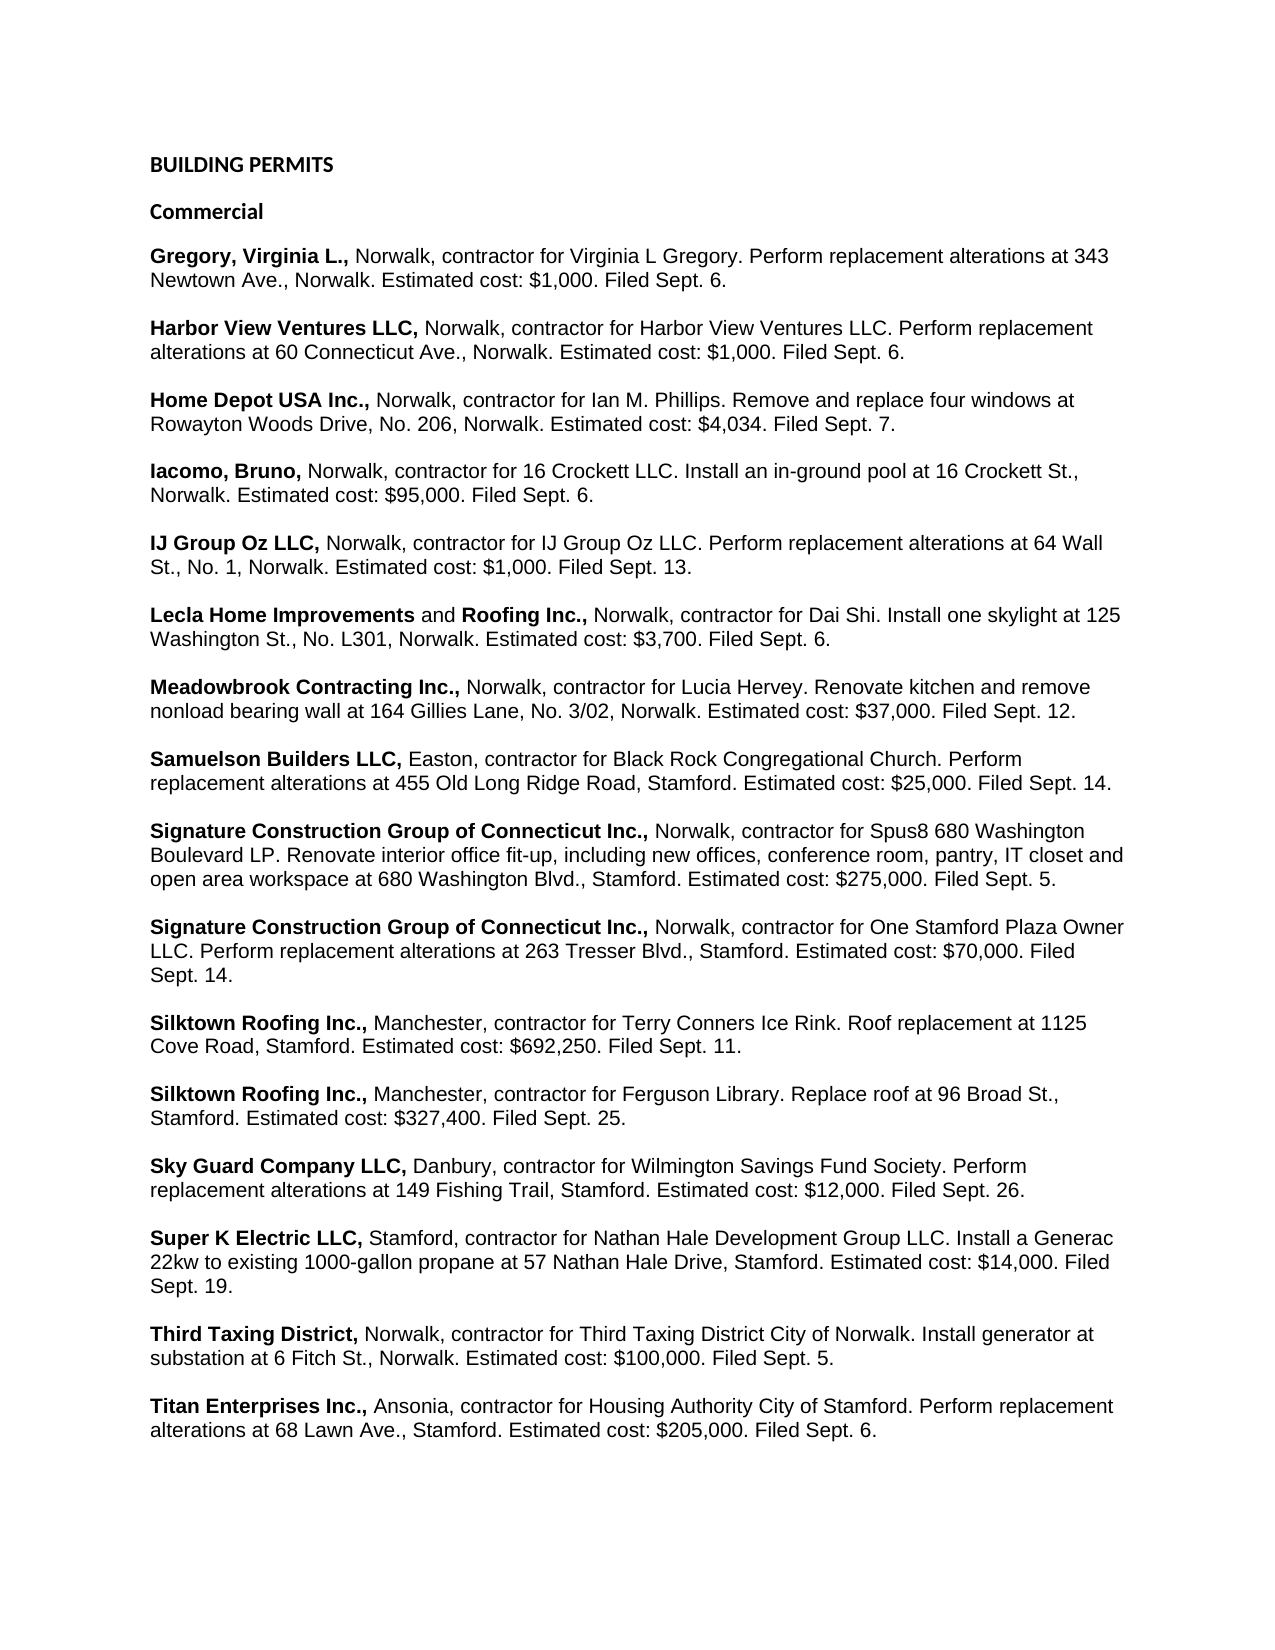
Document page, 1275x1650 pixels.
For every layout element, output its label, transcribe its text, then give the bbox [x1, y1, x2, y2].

text Harbor View Ventures LLC, Norwalk, contractor for Harbor View Ventures LLC. Perform replacement alterations at 60 Connecticut Ave., Norwalk. Estimated cost: $1,000. Filed Sept. 6. [150, 316, 1125, 363]
text Silktown Roofing Inc., Manchester, contractor for Ferguson Library. Replace roof at 96 Broad St., Stamford. Estimated cost: $327,400. Filed Sept. 25. [150, 1082, 1125, 1130]
text Signature Construction Group of Connecticut Inc., Norwalk, contractor for Spus8 680 Washington Boulevard LP. Renovate interior office fit-up, including new offices, conference room, pantry, IT closet and open area workspace at 680 Washington Blvd., Stamford. Estimated cost: $275,000. Filed Sept. 5. [150, 819, 1125, 891]
text Sky Guard Company LLC, Danbury, contractor for Wilmington Savings Fund Society. Perform replacement alterations at 149 Fishing Trail, Stamford. Estimated cost: $12,000. Filed Sept. 26. [150, 1154, 1125, 1202]
text Home Depot USA Inc., Norwalk, contractor for Ian M. Phillips. Remove and replace four windows at Rowayton Woods Drive, No. 206, Norwalk. Estimated cost: $4,034. Filed Sept. 7. [150, 387, 1125, 435]
text Titan Enterprises Inc., Ansonia, contractor for Housing Authority City of Stamford. Perform replacement alterations at 68 Lawn Ave., Stamford. Estimated cost: $205,000. Filed Sept. 6. [150, 1394, 1125, 1442]
text Gregory, Virginia L., Norwalk, contractor for Virginia L Gregory. Perform replacement alterations at 343 Newtown Ave., Norwalk. Estimated cost: $1,000. Filed Sept. 6. [150, 244, 1125, 292]
text Samuelson Builders LLC, Easton, contractor for Black Rock Congregational Church. Perform replacement alterations at 455 Old Long Ridge Road, Stamford. Estimated cost: $25,000. Filed Sept. 14. [150, 747, 1125, 795]
text Iacomo, Bruno, Norwalk, contractor for 16 Crockett LLC. Install an in-ground pool at 16 Crockett St., Norwalk. Estimated cost: $95,000. Filed Sept. 6. [150, 459, 1125, 507]
text Meadowbrook Contracting Inc., Norwalk, contractor for Lucia Hervey. Renovate kitchen and remove [150, 675, 1125, 699]
text Third Taxing District, Norwalk, contractor for Third Taxing District City of Norwalk. Install generator at substation at 6 Fitch St., Norwalk. Estimated cost: $100,000. Filed Sept. 5. [150, 1322, 1125, 1370]
text nonload bearing wall at 164 Gillies Lane, No. 3/02, Norwalk. Estimated cost: $37,000. Filed Sept. 12. [150, 699, 1125, 723]
text BUILDING PERMITS [150, 150, 1125, 178]
text Signature Construction Group of Connecticut Inc., Norwalk, contractor for One Stamford Plaza Owner LLC. Perform replacement alterations at 263 Tresser Blvd., Stamford. Estimated cost: $70,000. Filed Sept. 14. [150, 914, 1125, 986]
text Silktown Roofing Inc., Manchester, contractor for Terry Conners Ice Rink. Roof replacement at 1125 Cove Road, Stamford. Estimated cost: $692,250. Filed Sept. 11. [150, 1010, 1125, 1058]
text IJ Group Oz LLC, Norwalk, contractor for IJ Group Oz LLC. Perform replacement alterations at 64 Wall St., No. 1, Norwalk. Estimated cost: $1,000. Filed Sept. 13. [150, 531, 1125, 579]
text Super K Electric LLC, Stamford, contractor for Nathan Hale Development Group LLC. Install a Generac 22kw to existing 1000-gallon propane at 57 Nathan Hale Drive, Stamford. Estimated cost: $14,000. Filed Sept. 19. [150, 1226, 1125, 1298]
text Lecla Home Improvements and Roofing Inc., Norwalk, contractor for Dai Shi. Install one skylight at 125 Washington St., No. L301, Norwalk. Estimated cost: $3,700. Filed Sept. 6. [150, 603, 1125, 651]
text Commercial [150, 197, 1125, 225]
